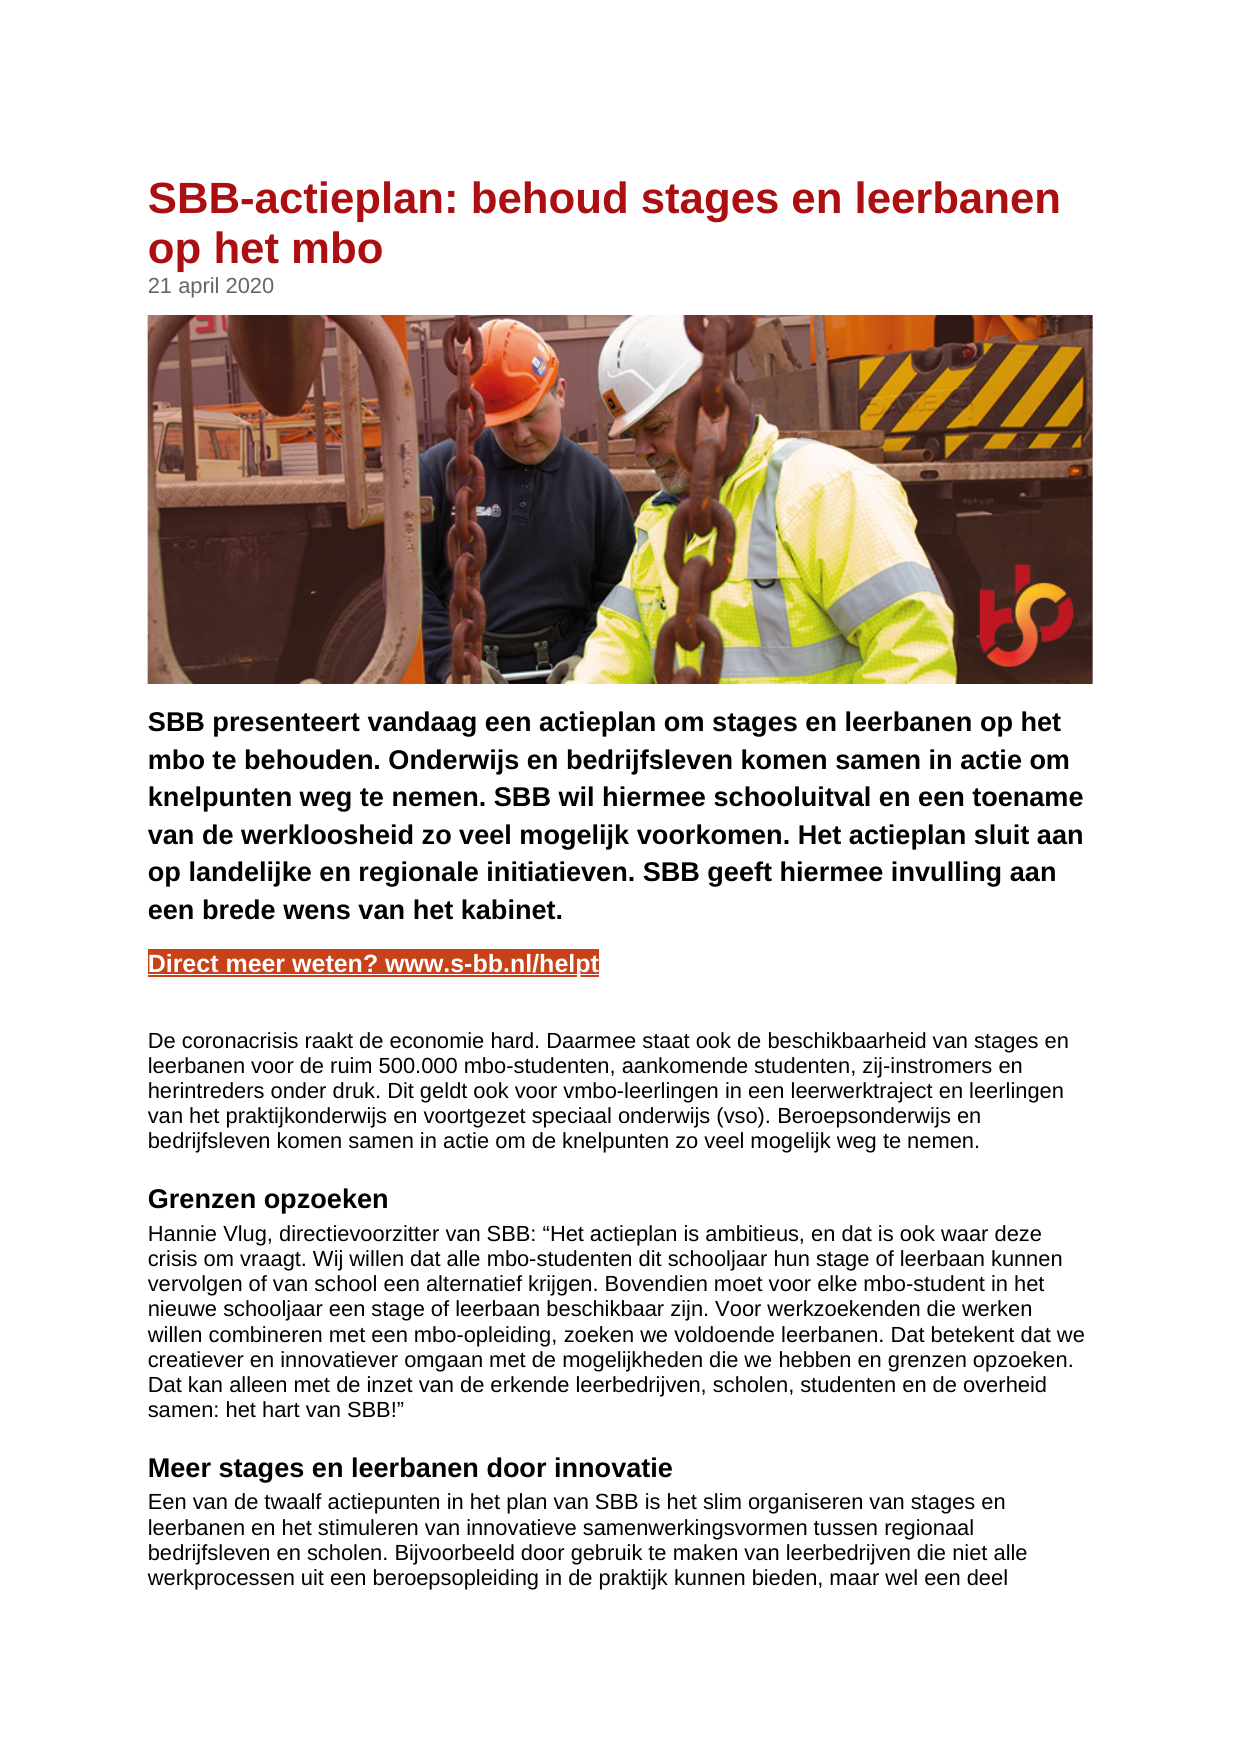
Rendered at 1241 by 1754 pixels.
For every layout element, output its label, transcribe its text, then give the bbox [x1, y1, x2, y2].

text SBB-actieplan: behoud stages en leerbanen op het mbo [148, 173, 1093, 273]
text De coronacrisis raakt de economie hard. Daarmee staat ook de beschikbaarheid van stages en leerbanen voor de ruim 500.000 mbo-studenten, aankomende studenten, zij-instromers en herintreders onder druk. Dit geldt ook voor vmbo-leerlingen in een leerwerktraject en leerlingen van het praktijkonderwijs en voortgezet speciaal onderwijs (vso). Beroepsonderwijs en bedrijfsleven komen samen in actie om de knelpunten zo veel mogelijk weg te nemen. [148, 1028, 1093, 1154]
text Direct meer weten? www.s-bb.nl/helpt [148, 942, 1093, 977]
picture [147, 315, 1093, 684]
text Grenzen opzoeken [148, 1179, 1093, 1214]
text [148, 1489, 1093, 1590]
text 21 april 2020 [148, 273, 1093, 298]
text Hannie Vlug, directievoorzitter van SBB: “Het actieplan is ambitieus, en dat is ook waar deze crisis om vraagt. Wij willen dat alle mbo-studenten dit schooljaar hun stage of leerbaan kunnen vervolgen of van school een alternatief krijgen. Bovendien moet voor elke mbo-student in het nieuwe schooljaar een stage of leerbaan beschikbaar zijn. Voor werkzoekenden die werken willen combineren met een mbo-opleiding, zoeken we voldoende leerbanen. Dat betekent dat we creatiever en innovatiever omgaan met de mogelijkheden die we hebben en grenzen opzoeken. Dat kan alleen met de inzet van de erkende leerbedrijven, scholen, studenten en de overheid samen: het hart van SBB!” [148, 1221, 1093, 1422]
text Meer stages en leerbanen door innovatie [148, 1447, 1093, 1483]
text SBB presenteert vandaag een actieplan om stages en leerbanen op het mbo te behouden. Onderwijs en bedrijfsleven komen samen in actie om knelpunten weg te nemen. SBB wil hiermee schooluitval en een toename van de werkloosheid zo veel mogelijk voorkomen. Het actieplan sluit aan op landelijke en regionale initiatieven. SBB geeft hiermee invulling aan een brede wens van het kabinet. [148, 700, 1093, 925]
